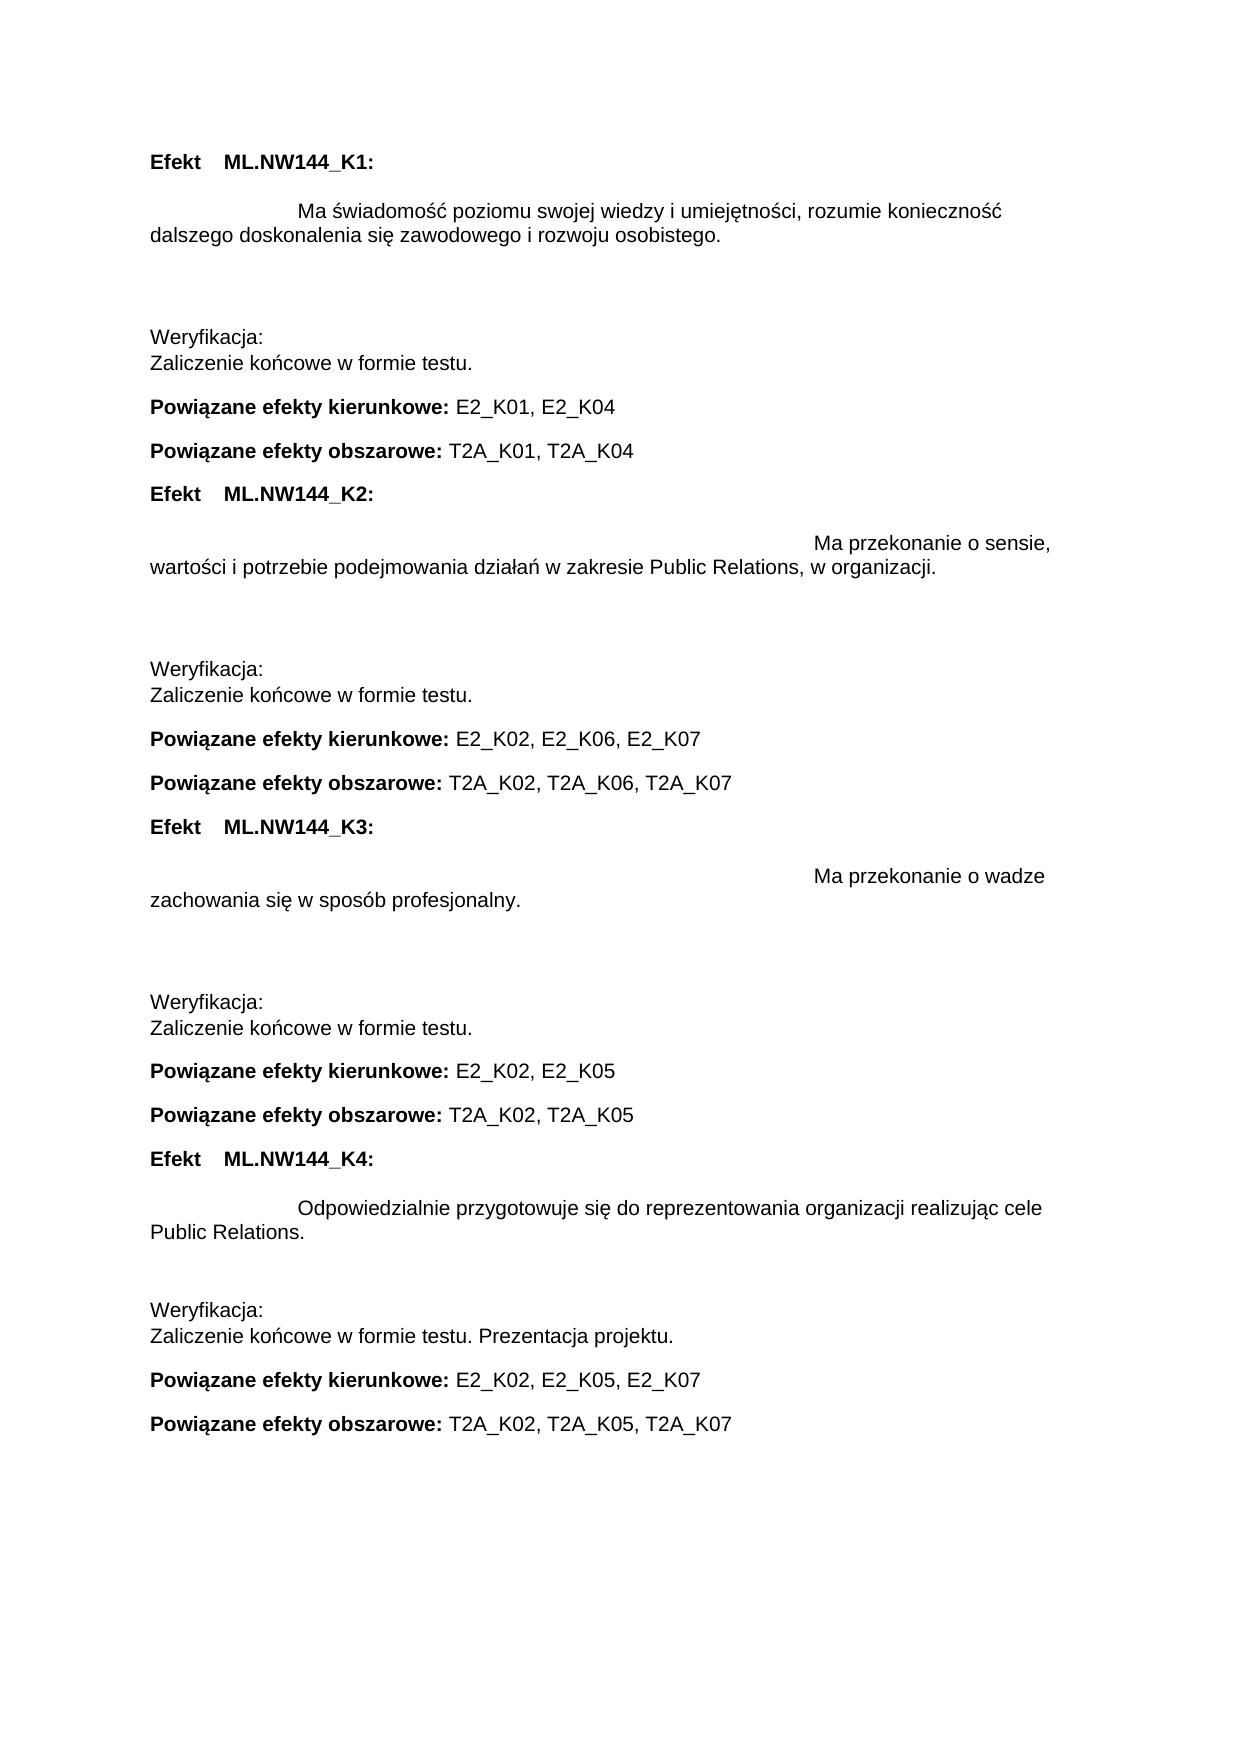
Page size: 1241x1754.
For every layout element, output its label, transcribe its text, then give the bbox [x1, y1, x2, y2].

text Powiązane efekty kierunkowe: E2_K02, E2_K05, E2_K07 [150, 1368, 1090, 1392]
text Efekt ML.NW144_K4: [150, 1147, 1090, 1171]
text Ma przekonanie o wadze zachowania się w sposób profesjonalny. [150, 839, 1090, 983]
text Weryfikacja: [150, 325, 1090, 349]
text Powiązane efekty obszarowe: T2A_K02, T2A_K05, T2A_K07 [150, 1411, 1090, 1435]
text Powiązane efekty kierunkowe: E2_K02, E2_K06, E2_K07 [150, 727, 1090, 751]
text Weryfikacja: [150, 1298, 1090, 1322]
text Powiązane efekty obszarowe: T2A_K02, T2A_K05 [150, 1103, 1090, 1127]
text Zaliczenie końcowe w formie testu. [150, 1016, 1090, 1039]
text Zaliczenie końcowe w formie testu. Prezentacja projektu. [150, 1324, 1090, 1348]
text Zaliczenie końcowe w formie testu. [150, 683, 1090, 707]
text Efekt ML.NW144_K2: [150, 482, 1090, 506]
text Efekt ML.NW144_K1: [150, 150, 1090, 174]
text Ma przekonanie o sensie, wartości i potrzebie podejmowania działań w zakresie Public Relations, w organizacji. [150, 507, 1090, 651]
text Powiązane efekty obszarowe: T2A_K01, T2A_K04 [150, 438, 1090, 462]
text Weryfikacja: [150, 989, 1090, 1013]
text Powiązane efekty obszarowe: T2A_K02, T2A_K06, T2A_K07 [150, 771, 1090, 795]
text Ma świadomość poziomu swojej wiedzy i umiejętności, rozumie konieczność dalszego doskonalenia się zawodowego i rozwoju osobistego. [150, 175, 1090, 319]
text Powiązane efekty kierunkowe: E2_K01, E2_K04 [150, 395, 1090, 419]
text Powiązane efekty kierunkowe: E2_K02, E2_K05 [150, 1059, 1090, 1083]
text Zaliczenie końcowe w formie testu. [150, 351, 1090, 375]
text Odpowiedzialnie przygotowuje się do reprezentowania organizacji realizując cele Public Relations. [150, 1172, 1090, 1292]
text Efekt ML.NW144_K3: [150, 814, 1090, 838]
text Weryfikacja: [150, 657, 1090, 681]
